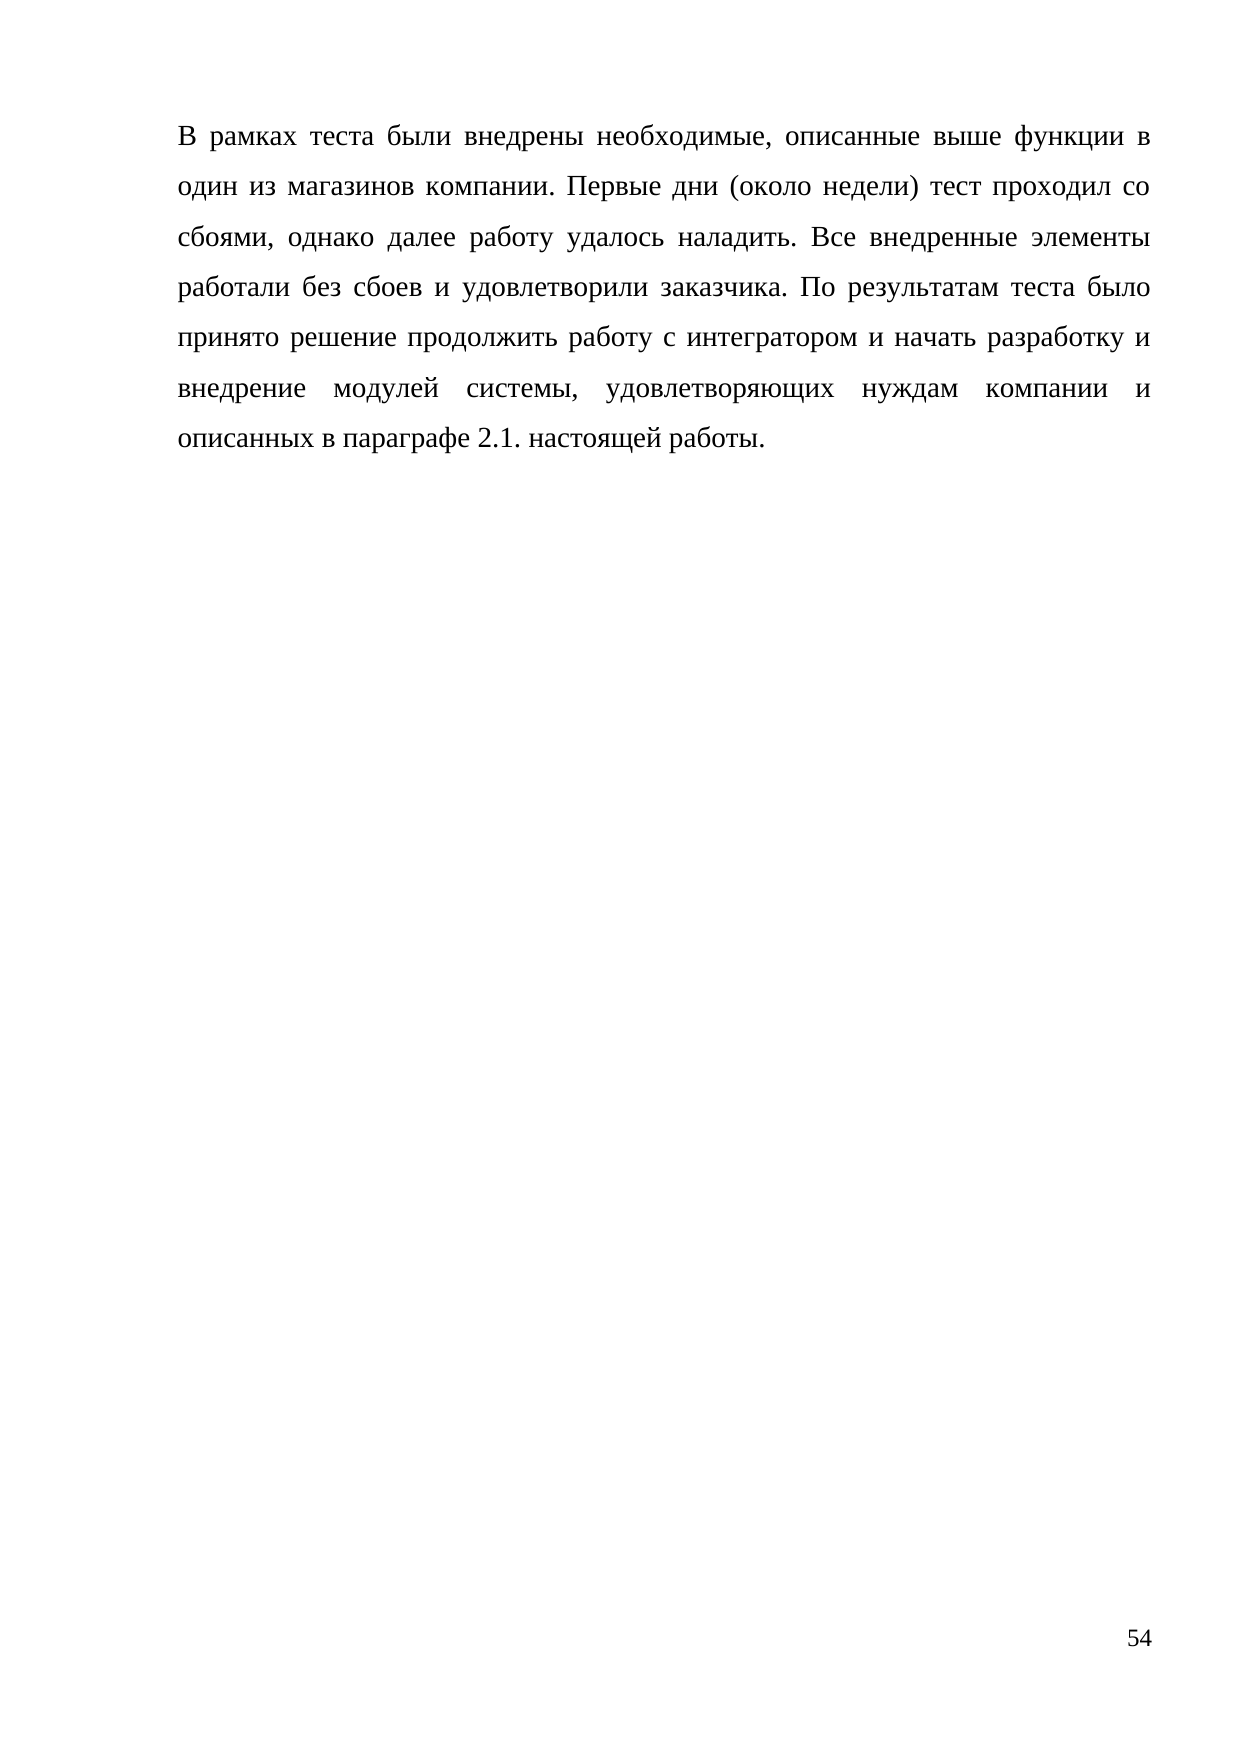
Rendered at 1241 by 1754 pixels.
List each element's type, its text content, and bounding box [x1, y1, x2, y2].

list В рамках теста были внедрены необходимые, описанные выше функции в один из магазинов компании. Первые дни (около недели) тест проходил со сбоями, однако далее работу удалось наладить. Все внедренные элементы работали без сбоев и удовлетворили заказчика. По результатам теста было принято решение продолжить работу с интегратором и начать разработку и внедрение модулей системы, удовлетворяющих нуждам компании и описанных в параграфе 2.1. настоящей работы. [177, 118, 1152, 453]
